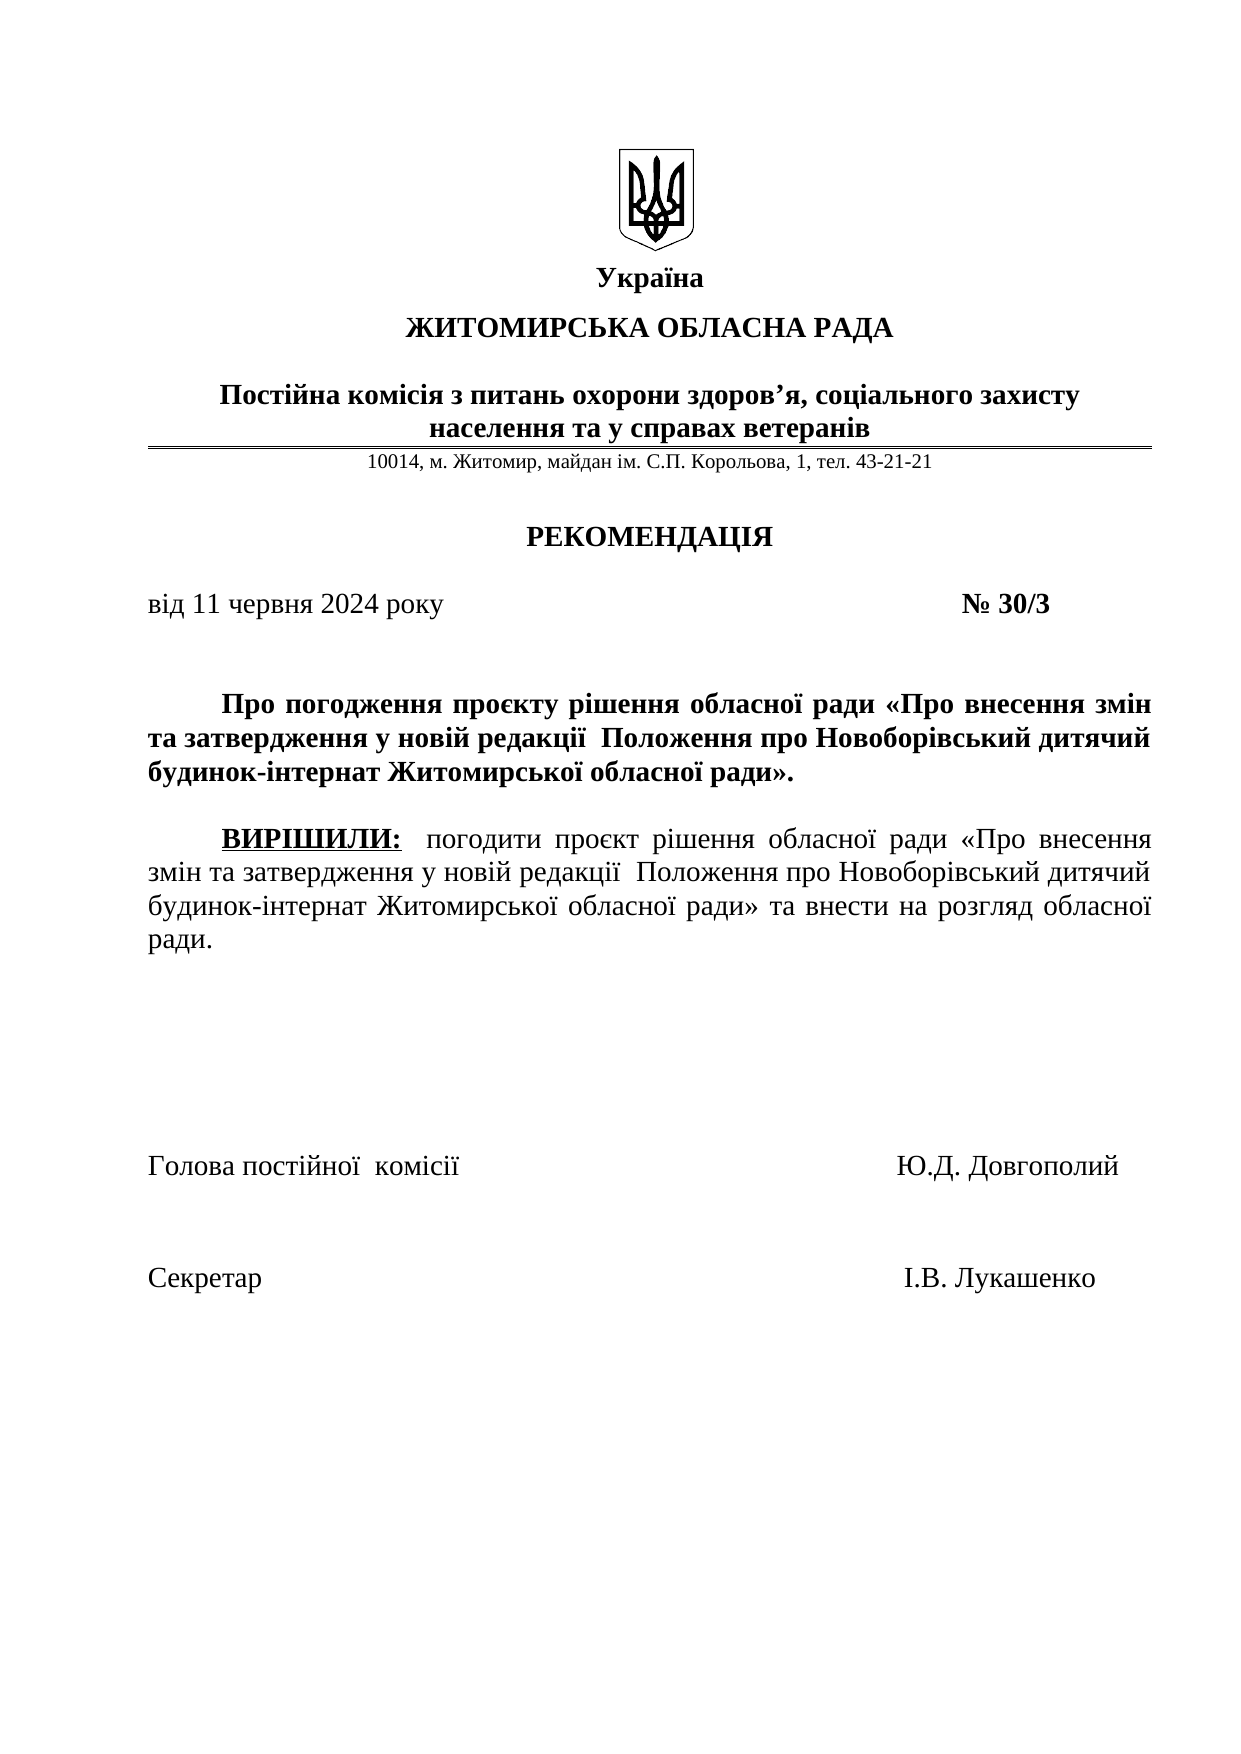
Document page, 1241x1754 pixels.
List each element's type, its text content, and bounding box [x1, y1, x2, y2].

text населення та у справах ветеранів [148, 411, 1152, 446]
text Україна [148, 260, 1152, 293]
text ВИРІШИЛИ: погодити проєкт рішення обласної ради «Про внесення змін та затвердження у новій редакції Положення про Новоборівський дитячий будинок-інтернат Житомирської обласної ради» та внести на розгляд обласної ради. [148, 821, 1152, 955]
text від 11 червня 2024 року № 30/3 [148, 586, 1152, 619]
text . Житомир, майдан ім. С.П. Корольова, 1, тел. 43-21-21 [148, 449, 1152, 473]
text Постійна комісія з питань охорони здоров’я, соціального захисту [148, 377, 1152, 411]
text Секретар І.В. Лукашенко [148, 1260, 1152, 1293]
text ЖИТОМИРСЬКА ОБЛАСНА РАДА [148, 310, 1152, 343]
text РЕКОМЕНДАЦІЯ [148, 519, 1152, 552]
text Голова постійної комісії Ю.Д. Довгополий [148, 1148, 1152, 1181]
text Про погодження проєкту рішення обласної ради «Про внесення змін та затвердження у новій редакції Положення про Новоборівський дитячий будинок-інтернат Житомирської обласної ради». [148, 687, 1152, 787]
